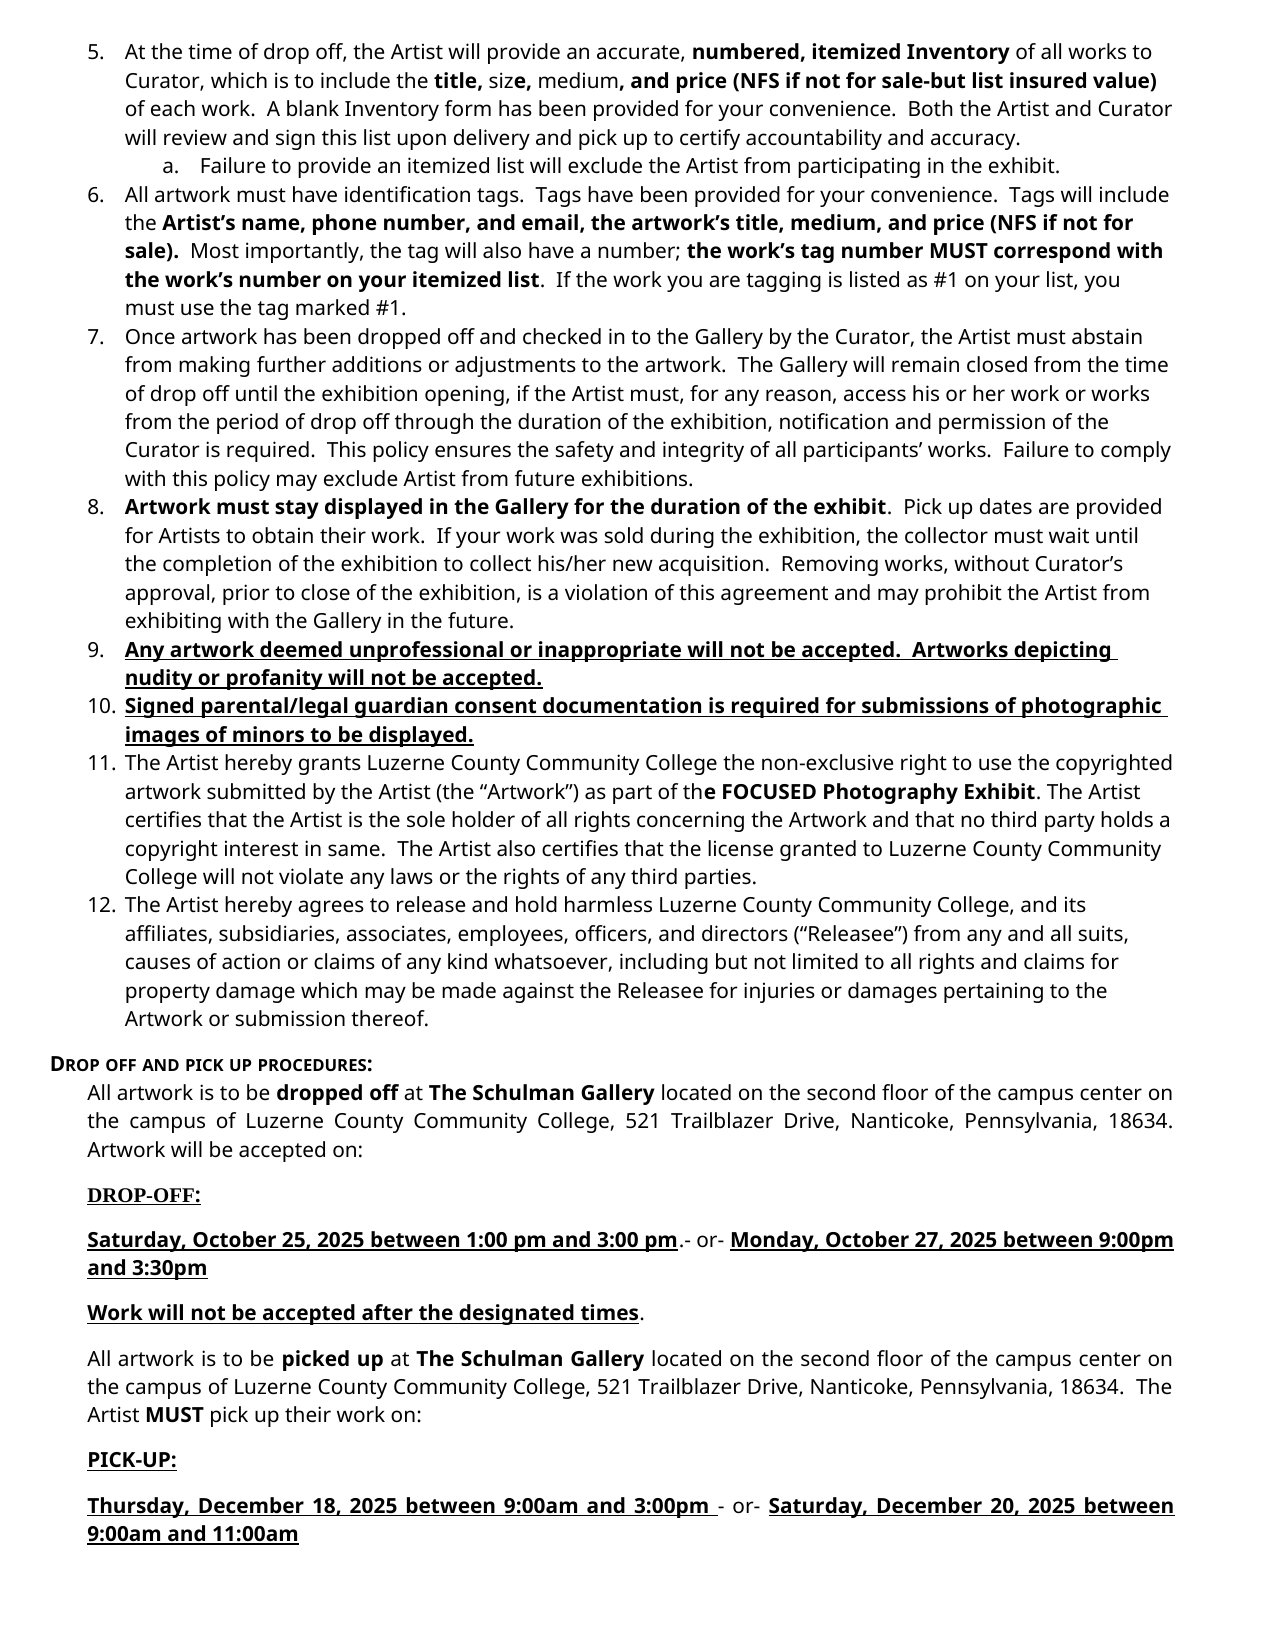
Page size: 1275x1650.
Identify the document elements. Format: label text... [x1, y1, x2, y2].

list Once artwork has been dropped off and checked in to the Gallery by the Curator, the Artist must abstain from making further additions or adjustments to the artwork. The Gallery will remain closed from the time of drop off until the exhibition opening, if the Artist must, for any reason, access his or her work or works from the period of drop off through the duration of the exhibition, notification and permission of the Curator is required. This policy ensures the safety and integrity of all participants’ works. Failure to comply with this policy may exclude Artist from future exhibitions. [87, 322, 1174, 492]
list Artwork must stay displayed in the Gallery for the duration of the exhibit. Pick up dates are provided for Artists to obtain their work. If your work was sold during the exhibition, the collector must wait until the completion of the exhibition to collect his/her new acquisition. Removing works, without Curator’s approval, prior to close of the exhibition, is a violation of this agreement and may prohibit the Artist from exhibiting with the Gallery in the future. [87, 492, 1174, 635]
text All artwork is to be dropped off at The Schulman Gallery located on the second floor of the campus center on the campus of Luzerne County Community College, 521 Trailblazer Drive, Nanticoke, Pennsylvania, 18634. Artwork will be accepted on: [87, 1078, 1174, 1163]
text All artwork is to be picked up at The Schulman Gallery located on the second floor of the campus center on the campus of Luzerne County Community College, 521 Trailblazer Drive, Nanticoke, Pennsylvania, 18634. The Artist MUST pick up their work on: [87, 1344, 1174, 1429]
text PICK-UP: [87, 1446, 1174, 1474]
list The Artist hereby grants Luzerne County Community College the non-exclusive right to use the copyrighted artwork submitted by the Artist (the “Artwork”) as part of the FOCUSED Photography Exhibit. The Artist certifies that the Artist is the sole holder of all rights concerning the Artwork and that no third party holds a copyright interest in same. The Artist also certifies that the license granted to Luzerne County Community College will not violate any laws or the rights of any third parties. [87, 748, 1174, 891]
list The Artist hereby agrees to release and hold harmless Luzerne County Community College, and its affiliates, subsidiaries, associates, employees, officers, and directors (“Releasee”) from any and all suits, causes of action or claims of any kind whatsoever, including but not limited to all rights and claims for property damage which may be made against the Releasee for injuries or damages pertaining to the Artwork or submission thereof. [87, 891, 1174, 1033]
list Any artwork deemed unprofessional or inappropriate will not be accepted. Artworks depicting nudity or profanity will not be accepted. [87, 635, 1174, 692]
list All artwork must have identification tags. Tags have been provided for your convenience. Tags will include the Artist’s name, phone number, and email, the artwork’s title, medium, and price (NFS if not for sale). Most importantly, the tag will also have a number; the work’s tag number MUST correspond with the work’s number on your itemized list. If the work you are tagging is listed as #1 on your list, you must use the tag marked #1. [87, 180, 1174, 322]
list Failure to provide an itemized list will exclude the Artist from participating in the exhibit. [162, 151, 1174, 180]
text Work will not be accepted after the designated times. [87, 1298, 1174, 1327]
text Saturday, October 25, 2025 between 1:00 pm and 3:00 pm.- or- Monday, October 27, 2025 between 9:00pm and 3:30pm [87, 1225, 1174, 1282]
text Drop off and pick up procedures: [49, 1049, 1226, 1078]
list Signed parental/legal guardian consent documentation is required for submissions of photographic images of minors to be displayed. [87, 692, 1174, 748]
text DROP-OFF: [87, 1180, 1174, 1208]
list At the time of drop off, the Artist will provide an accurate, numbered, itemized Inventory of all works to Curator, which is to include the title, size, medium, and price (NFS if not for sale-but list insured value) of each work. A blank Inventory form has been provided for your convenience. Both the Artist and Curator will review and sign this list upon delivery and pick up to certify accountability and accuracy. [87, 37, 1174, 151]
text Thursday, December 18, 2025 between 9:00am and 3:00pm - or- Saturday, December 20, 2025 between 9:00am and 11:00am [87, 1491, 1174, 1548]
